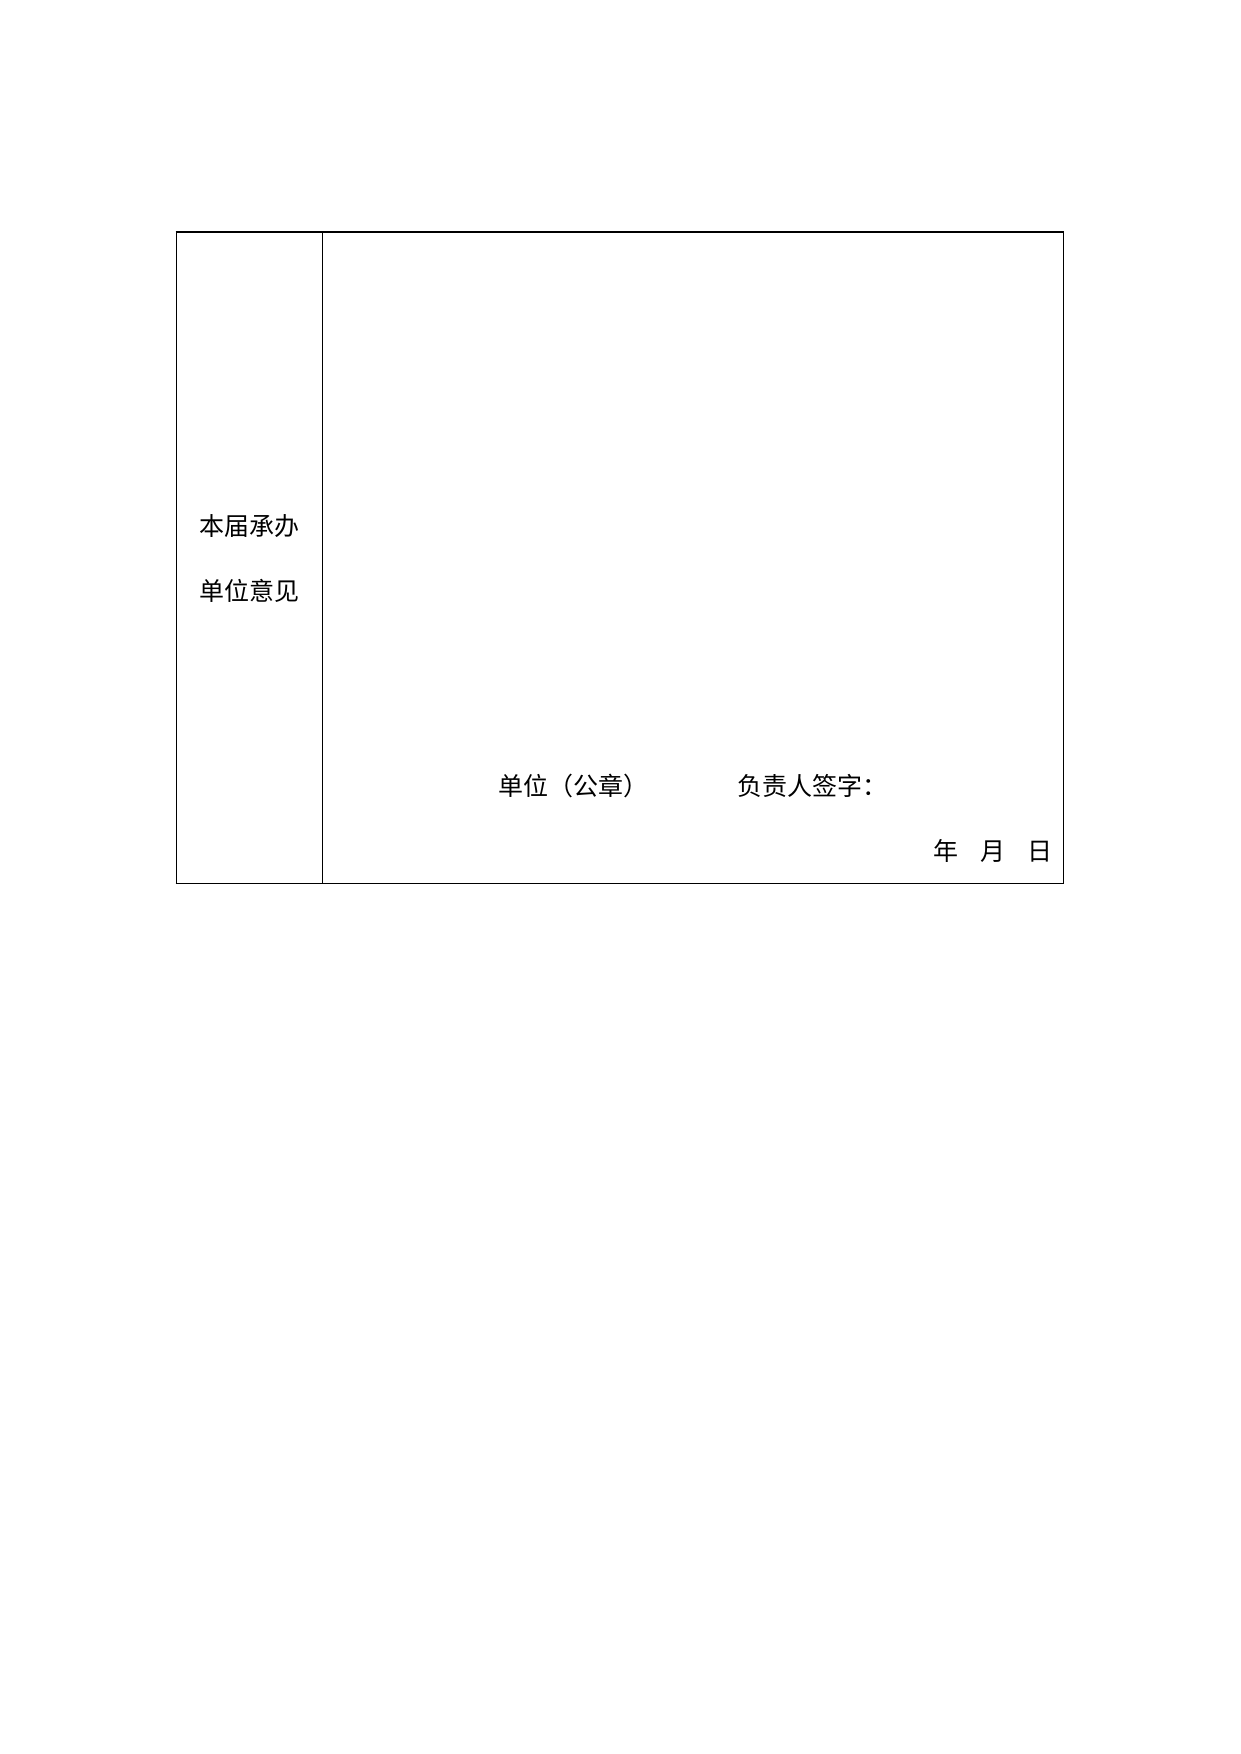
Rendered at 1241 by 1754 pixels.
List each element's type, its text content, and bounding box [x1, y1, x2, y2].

table_cell 单位（公章） 负责人签字： 年 月 日 [323, 233, 1063, 882]
table_cell 本届承办单位意见 [177, 233, 322, 882]
